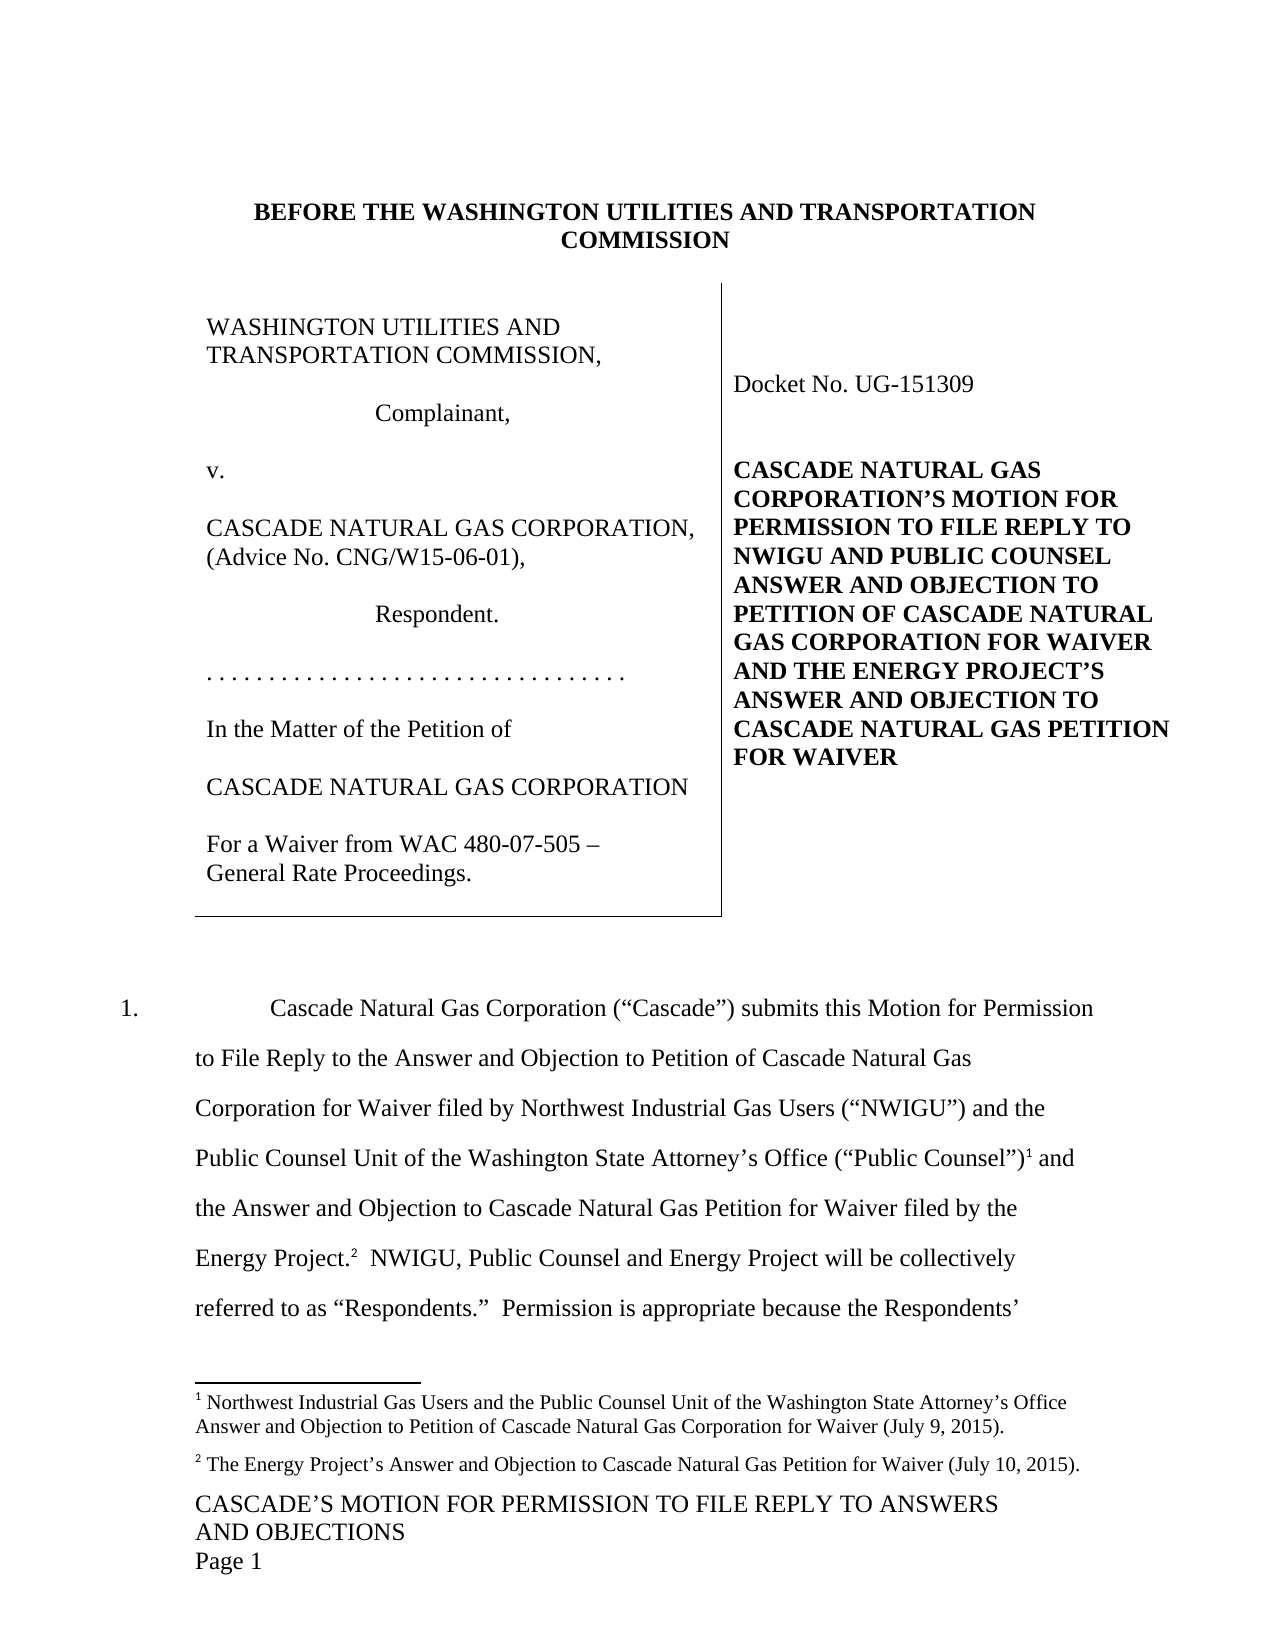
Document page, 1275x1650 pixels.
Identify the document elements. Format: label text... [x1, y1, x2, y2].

text BEFORE THE WASHINGTON UTILITIES AND TRANSPORTATION COMMISSION [195, 197, 1095, 254]
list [120, 976, 1095, 1326]
table_header WASHINGTON UTILITIES AND TRANSPORTATION COMMISSION, Complainant, v. CASCADE NATURAL GAS CORPORATION, (Advice No. CNG/W15-06-01), Respondent. . . . . . . . . . . . . . . . . . . . . . . . . . . . . . . . . . . In the Matter of the Petition of CASCADE NATURAL GAS CORPORATION For a Waiver from WAC 480-07-505 – General Rate Proceedings. [195, 283, 721, 916]
table_header Docket No. UG-151309 CASCADE NATURAL GAS CORPORATION’S MOTION FOR PERMISSION TO FILE REPLY TO NWIGU AND PUBLIC COUNSEL ANSWER AND OBJECTION TO PETITION OF CASCADE NATURAL GAS CORPORATION FOR WAIVER AND THE ENERGY PROJECT’S ANSWER AND OBJECTION TO CASCADE NATURAL GAS PETITION FOR WAIVER [722, 283, 1181, 916]
